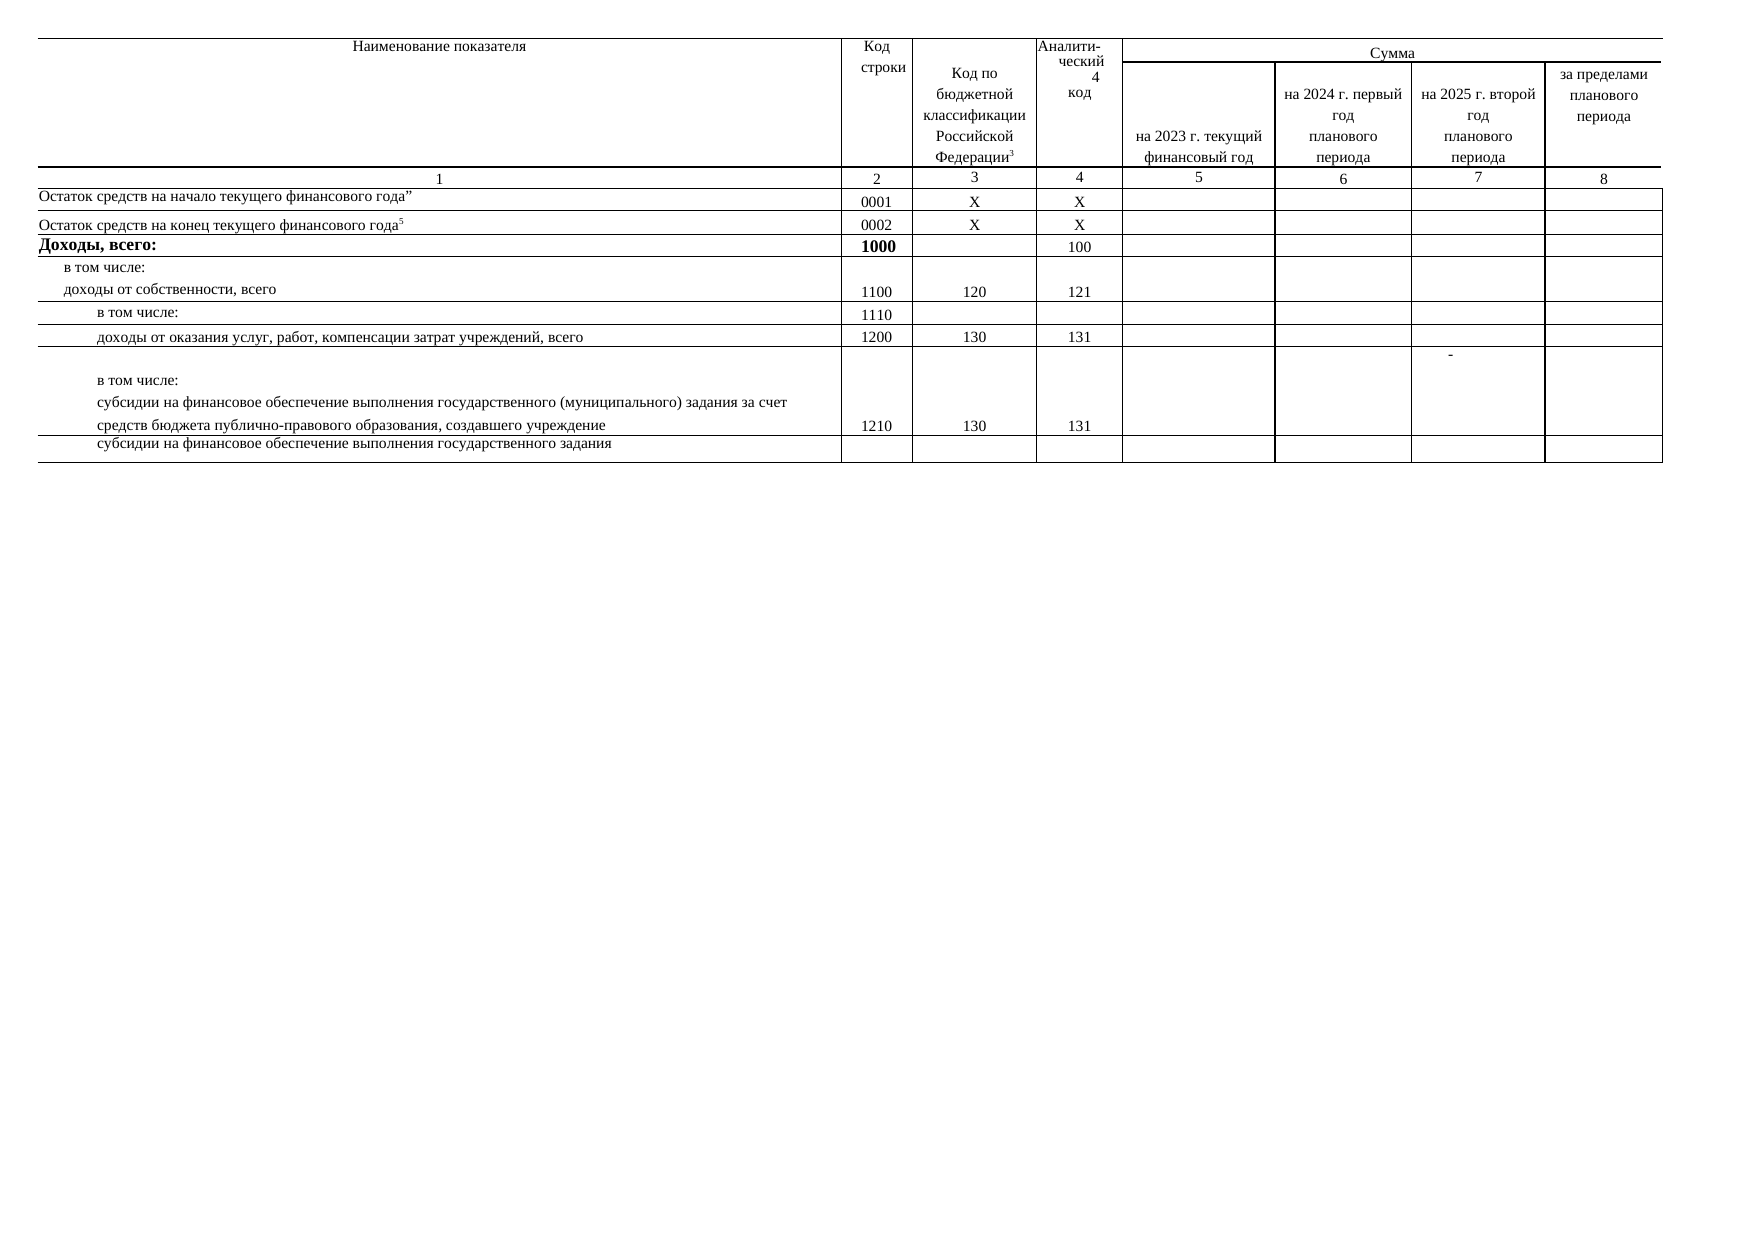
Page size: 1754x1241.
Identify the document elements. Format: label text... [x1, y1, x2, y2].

table_header Сумма [1123, 39, 1662, 61]
table_cell [1276, 257, 1411, 301]
table_cell 100 [1037, 235, 1122, 256]
table_cell [1276, 325, 1411, 346]
table_cell [1123, 257, 1274, 301]
table_cell [1546, 257, 1662, 301]
table_cell 1200 [842, 325, 912, 346]
table_header Аналити- ческий 4 код [1037, 39, 1122, 166]
table_cell на 2024 г. первый год планового периода [1276, 63, 1411, 166]
table_cell 1 [38, 168, 841, 188]
table_cell субсидии на финансовое обеспечение выполнения государственного задания [38, 436, 841, 462]
table_cell X [913, 211, 1036, 233]
table_cell [1546, 235, 1662, 256]
table_cell [1276, 347, 1411, 435]
table_cell [1412, 189, 1544, 210]
table_cell 2 [842, 168, 912, 188]
table_cell [1123, 325, 1274, 346]
table_cell [1037, 436, 1122, 462]
table_cell [1412, 325, 1544, 346]
table_cell 120 [913, 257, 1036, 301]
table_cell 130 [913, 347, 1036, 435]
table_cell [1276, 436, 1411, 462]
table_cell - [1412, 347, 1544, 435]
table_cell 130 [913, 325, 1036, 346]
table_cell доходы от оказания услуг, работ, компенсации затрат учреждений, всего [38, 325, 841, 346]
table_cell 3 [913, 168, 1036, 188]
table_cell на 2023 г. текущий финансовый год [1123, 63, 1274, 166]
table_cell [1546, 189, 1662, 210]
table_cell 1100 [842, 257, 912, 301]
table_cell [1276, 235, 1411, 256]
table_cell 4 [1037, 168, 1122, 188]
table_cell 7 [1412, 168, 1544, 188]
table_cell [1123, 302, 1274, 323]
table_cell в том числе: субсидии на финансовое обеспечение выполнения государственного (муниципального) задания за счет средств бюджета публично-правового образования, создавшего учреждение [38, 347, 841, 435]
table_cell [1123, 436, 1274, 462]
table_cell на 2025 г. второй год планового периода [1412, 63, 1544, 166]
table_cell 5 [1123, 168, 1274, 188]
table_cell Остаток средств на начало текущего финансового года” [38, 189, 841, 210]
table_cell 0002 [842, 211, 912, 233]
table_cell за пределами планового периода [1546, 61, 1662, 166]
table_cell [1276, 189, 1411, 210]
table_cell 0001 [842, 189, 912, 210]
table_header Код по бюджетной классификации Российской Федерации3 [913, 39, 1036, 166]
table_cell [1123, 347, 1274, 435]
table_cell Остаток средств на конец текущего финансового года5 [38, 211, 841, 233]
table_cell [1546, 347, 1662, 435]
table_cell [1276, 211, 1411, 233]
table_cell 131 [1037, 347, 1122, 435]
table_cell [1037, 302, 1122, 323]
table_cell [1412, 302, 1544, 323]
table_cell [1412, 235, 1544, 256]
table_cell [1123, 189, 1274, 210]
table_cell 1110 [842, 302, 912, 323]
table_cell 8 [1546, 166, 1662, 188]
table_cell [1546, 302, 1662, 323]
table_cell Доходы, всего: [38, 235, 841, 256]
table_cell [1412, 211, 1544, 233]
table_cell [913, 235, 1036, 256]
table_header Наименование показателя [38, 39, 841, 166]
table_cell 121 [1037, 257, 1122, 301]
table_cell в том числе: [38, 302, 841, 323]
table_cell X [913, 189, 1036, 210]
table_cell X [1037, 211, 1122, 233]
table_cell 6 [1276, 168, 1411, 188]
table_cell [1276, 302, 1411, 323]
table_cell [1546, 325, 1662, 346]
table_cell [1412, 257, 1544, 301]
table_header Код строки [842, 39, 912, 166]
table_cell [913, 436, 1036, 462]
table_cell [1546, 211, 1662, 233]
table_cell 1000 [842, 235, 912, 256]
table_cell [1123, 211, 1274, 233]
table_cell [913, 302, 1036, 323]
table_cell [1412, 436, 1544, 462]
table_cell [1123, 235, 1274, 256]
table_cell в том числе: доходы от собственности, всего [38, 257, 841, 301]
table_cell [842, 436, 912, 462]
table_cell 1210 [842, 347, 912, 435]
table_cell [1546, 436, 1662, 462]
table_cell 131 [1037, 325, 1122, 346]
table_cell X [1037, 189, 1122, 210]
